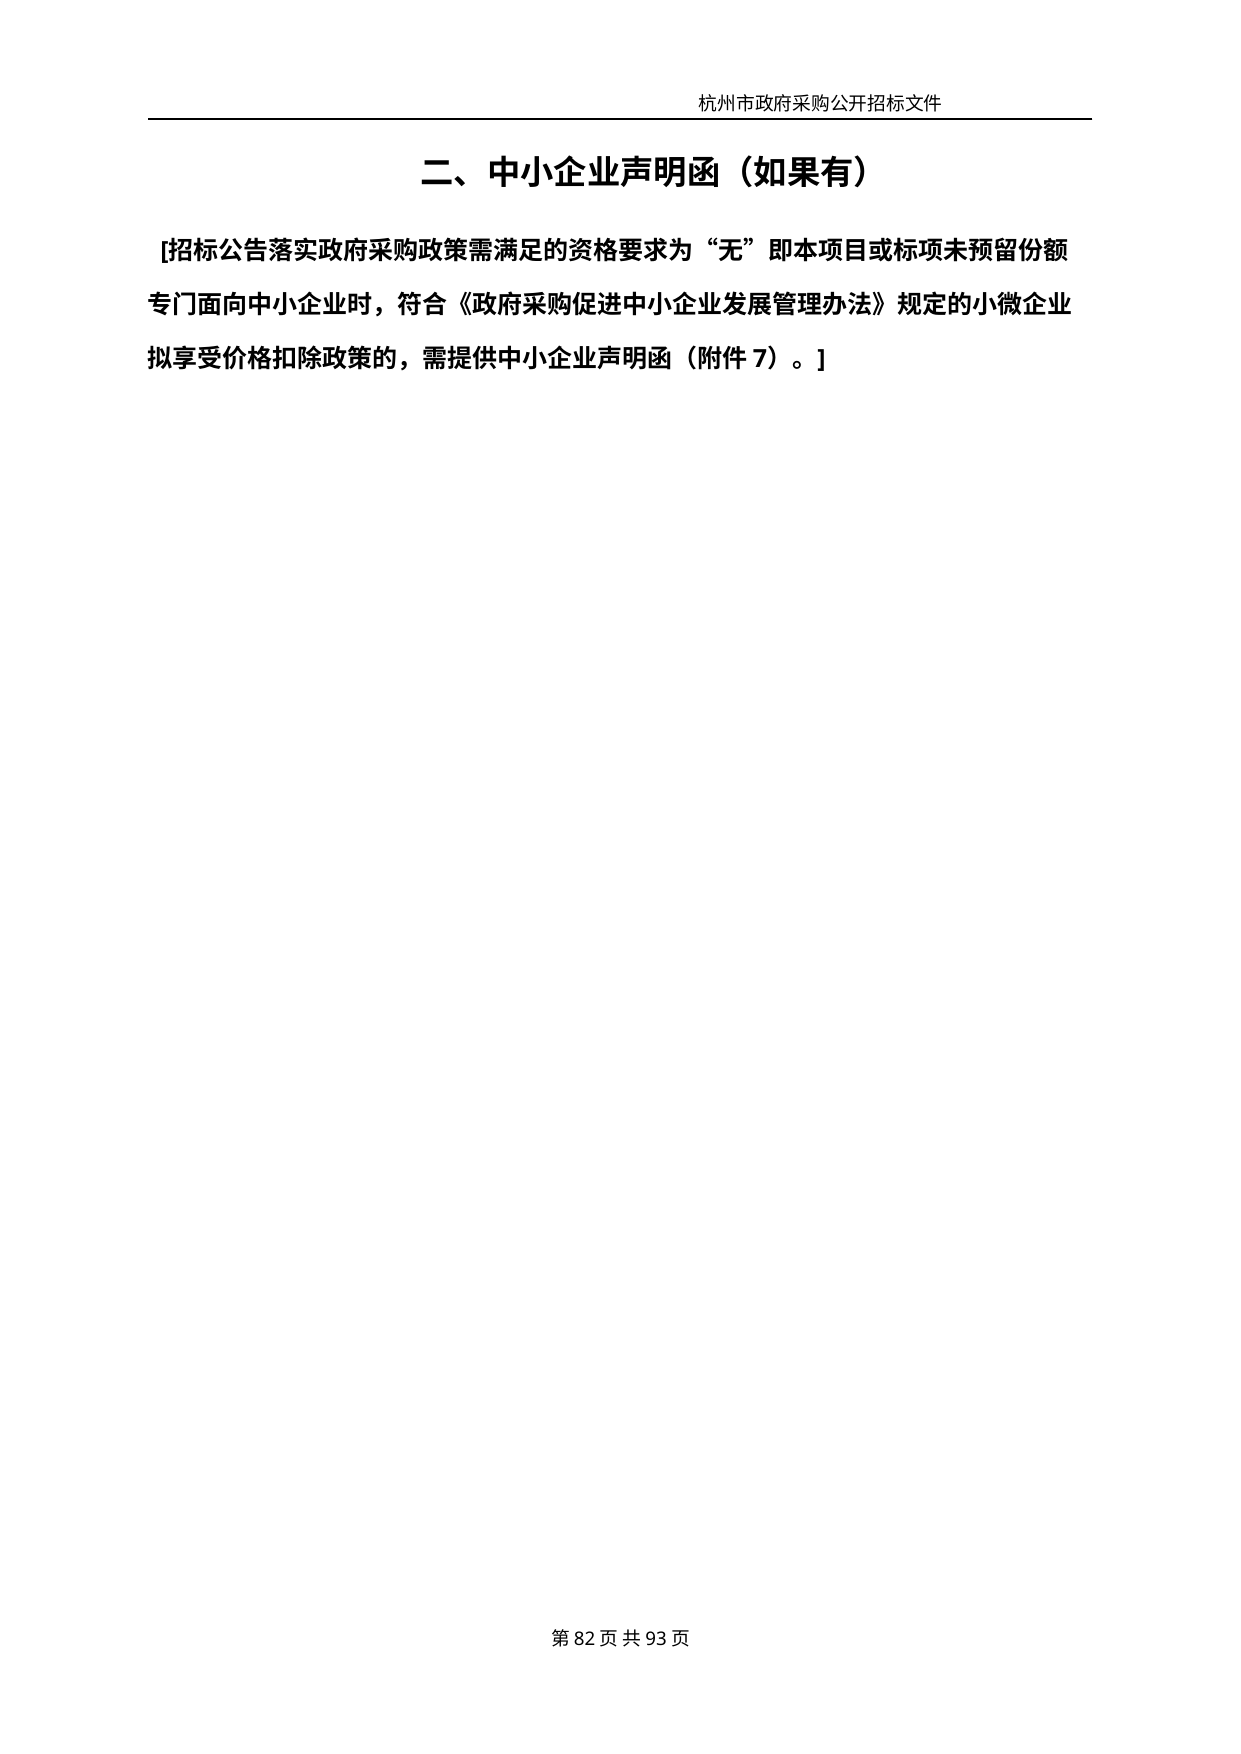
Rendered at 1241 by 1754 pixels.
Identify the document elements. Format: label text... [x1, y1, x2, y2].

text 二、中小企业声明函（如果有） [148, 145, 1092, 194]
text [招标公告落实政府采购政策需满足的资格要求为“无”即本项目或标项未预留份额专门面向中小企业时，符合《政府采购促进中小企业发展管理办法》规定的小微企业拟享受价格扣除政策的，需提供中小企业声明函（附件7）。] [148, 230, 1092, 375]
